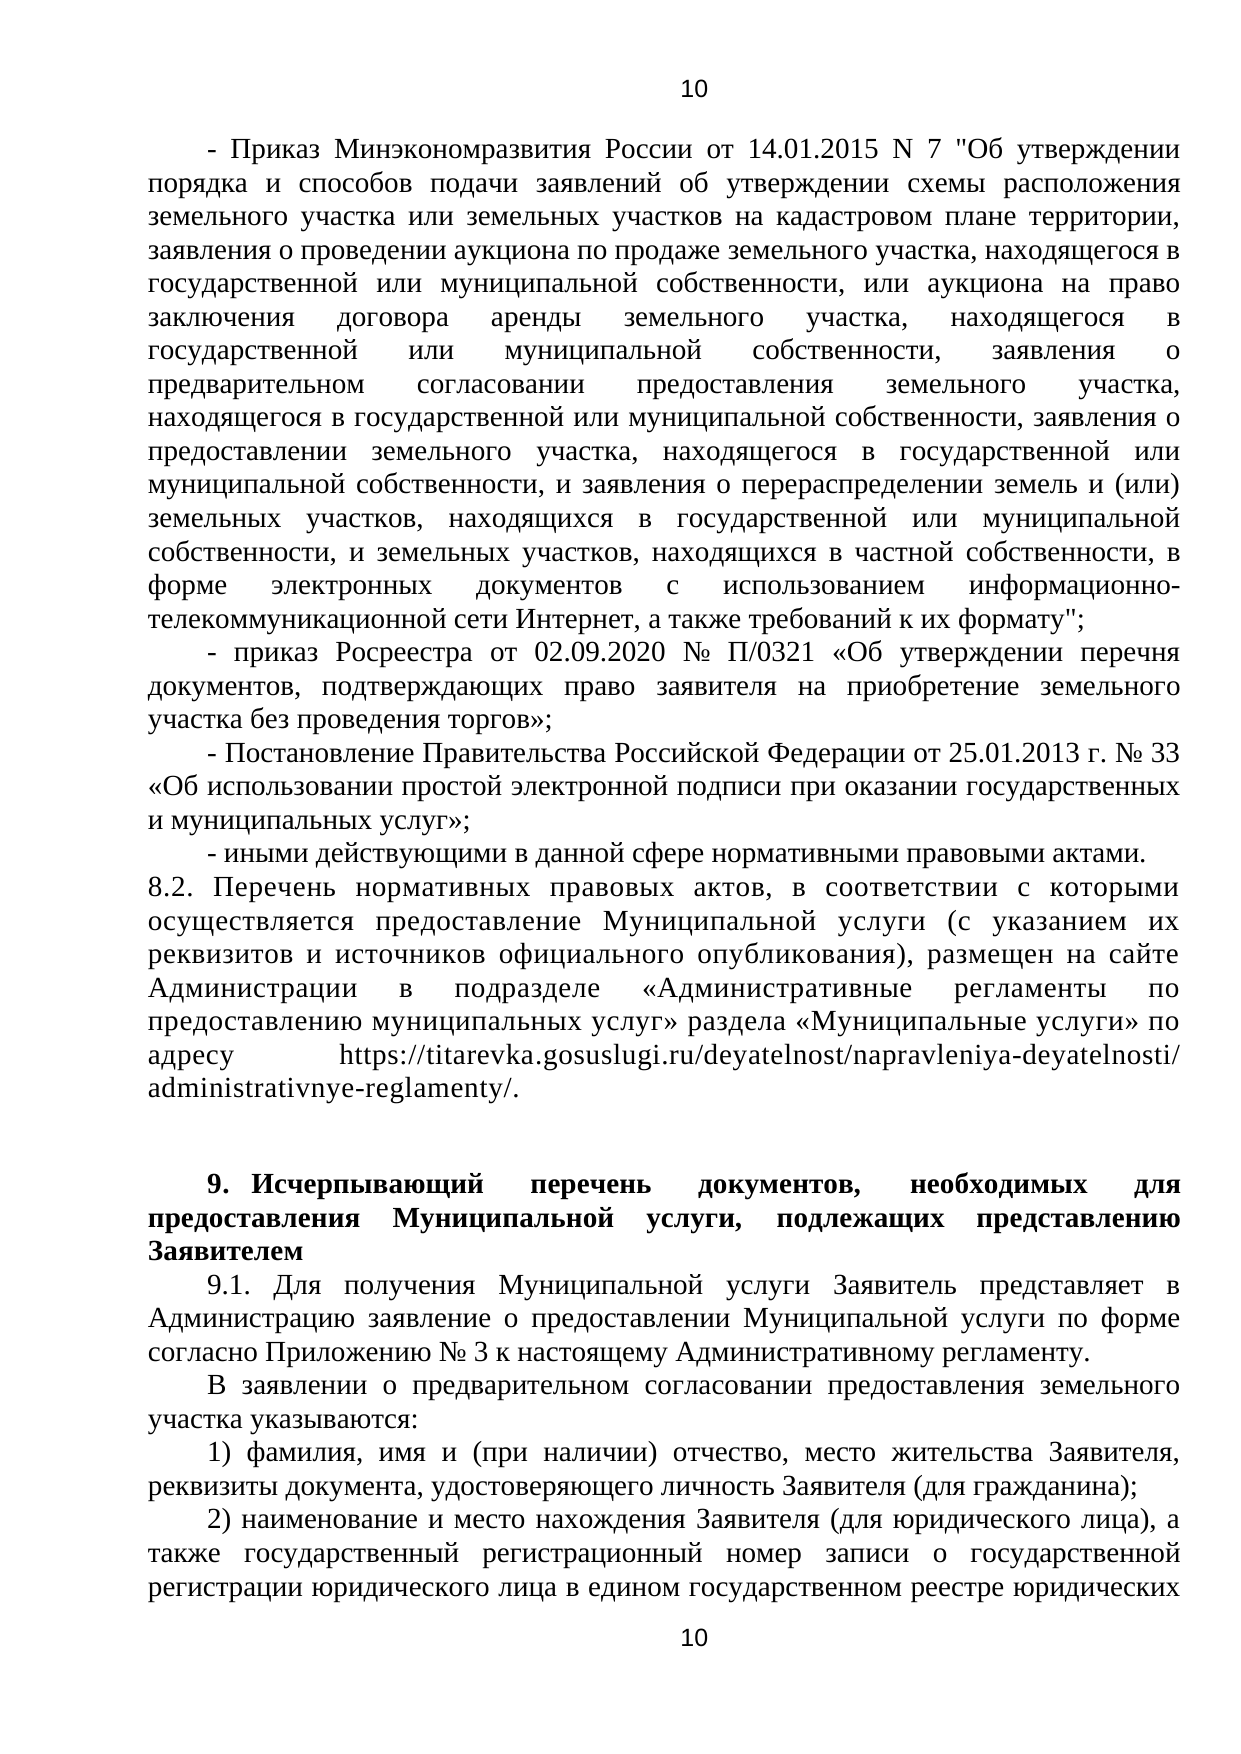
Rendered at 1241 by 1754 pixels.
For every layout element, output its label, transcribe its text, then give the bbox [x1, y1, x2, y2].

text 9.1. Для получения Муниципальной услуги Заявитель представляет в Администрацию заявление о предоставлении Муниципальной услуги по форме согласно Приложению № 3 к настоящему Административному регламенту. [148, 1267, 1181, 1367]
text - иными действующими в данной сфере нормативными правовыми актами. [148, 836, 1181, 869]
text - приказ Росреестра от 02.09.2020 № П/0321 «Об утверждении перечня документов, подтверждающих право заявителя на приобретение земельного участка без проведения торгов»; [148, 634, 1181, 735]
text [148, 1502, 1181, 1602]
text 1) фамилия, имя и (при наличии) отчество, место жительства Заявителя, реквизиты документа, удостоверяющего личность Заявителя (для гражданина); [148, 1434, 1181, 1502]
text - Постановление Правительства Российской Федерации от 25.01.2013 г. № 33 «Об использовании простой электронной подписи при оказании государственных и муниципальных услуг»; [148, 735, 1181, 836]
text 8.2. Перечень нормативных правовых актов, в соответствии с которыми осуществляется предоставление Муниципальной услуги (с указанием их реквизитов и источников официального опубликования), размещен на сайте Администрации в подразделе «Административные регламенты по предоставлению муниципальных услуг» раздела «Муниципальные услуги» по адресу https://titarevka.gosuslugi.ru/deyatelnost/napravleniya-deyatelnosti/administrativnye-reglamenty/. [148, 869, 1181, 1104]
list Исчерпывающий перечень документов, необходимых для предоставления Муниципальной услуги, подлежащих представлению Заявителем [148, 1166, 1181, 1267]
text В заявлении о предварительном согласовании предоставления земельного участка указываются: [148, 1367, 1181, 1434]
text - Приказ Минэкономразвития России от 14.01.2015 N 7 "Об утверждении порядка и способов подачи заявлений об утверждении схемы расположения земельного участка или земельных участков на кадастровом плане территории, заявления о проведении аукциона по продаже земельного участка, находящегося в государственной или муниципальной собственности, или аукциона на право заключения договора аренды земельного участка, находящегося в государственной или муниципальной собственности, заявления о предварительном согласовании предоставления земельного участка, находящегося в государственной или муниципальной собственности, заявления о предоставлении земельного участка, находящегося в государственной или муниципальной собственности, и заявления о перераспределении земель и (или) земельных участков, находящихся в государственной или муниципальной собственности, и земельных участков, находящихся в частной собственности, в форме электронных документов с использованием информационно-телекоммуникационной сети Интернет, а также требований к их формату"; [148, 131, 1181, 634]
